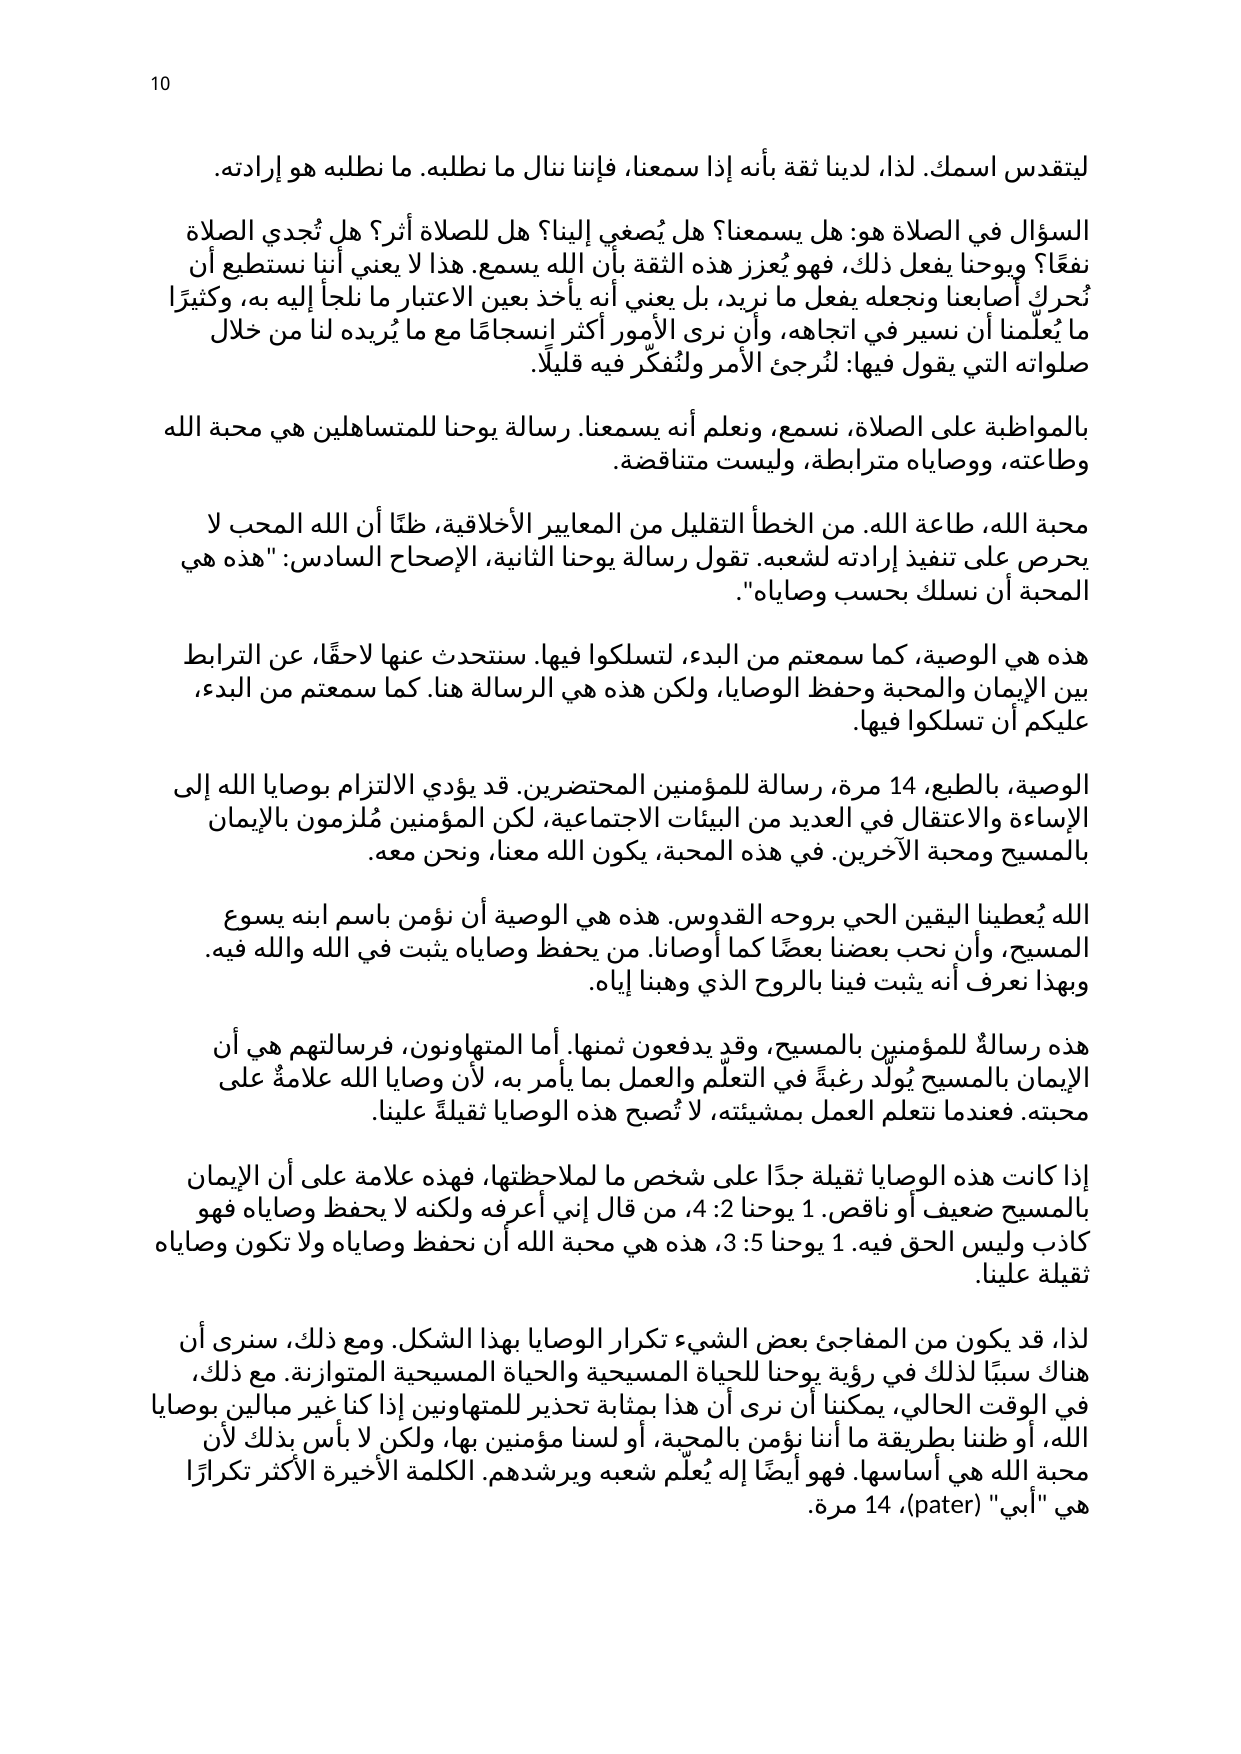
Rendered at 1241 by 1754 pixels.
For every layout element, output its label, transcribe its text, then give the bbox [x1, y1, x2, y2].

text هذه رسالةٌ للمؤمنين بالمسيح، وقد يدفعون ثمنها. أما المتهاونون، فرسالتهم هي أن الإيمان بالمسيح يُولّد رغبةً في التعلّم والعمل بما يأمر به، لأن وصايا الله علامةٌ على محبته. فعندما نتعلم العمل بمشيئته، لا تُصبح هذه الوصايا ثقيلةً علينا. [150, 1028, 1090, 1127]
text ليتقدس اسمك. لذا، لدينا ثقة بأنه إذا سمعنا، فإننا ننال ما نطلبه. ما نطلبه هو إرادته. [150, 150, 1090, 183]
text بالمواظبة على الصلاة، نسمع، ونعلم أنه يسمعنا. رسالة يوحنا للمتساهلين هي محبة الله وطاعته، ووصاياه مترابطة، وليست متناقضة. [150, 410, 1090, 476]
text السؤال في الصلاة هو: هل يسمعنا؟ هل يُصغي إلينا؟ هل للصلاة أثر؟ هل تُجدي الصلاة نفعًا؟ ويوحنا يفعل ذلك، فهو يُعزز هذه الثقة بأن الله يسمع. هذا لا يعني أننا نستطيع أن نُحرك أصابعنا ونجعله يفعل ما نريد، بل يعني أنه يأخذ بعين الاعتبار ما نلجأ إليه به، وكثيرًا ما يُعلّمنا أن نسير في اتجاهه، وأن نرى الأمور أكثر انسجامًا مع ما يُريده لنا من خلال صلواته التي يقول فيها: لنُرجئ الأمر ولنُفكّر فيه قليلًا. [150, 214, 1090, 379]
text هذه هي الوصية، كما سمعتم من البدء، لتسلكوا فيها. سنتحدث عنها لاحقًا، عن الترابط بين الإيمان والمحبة وحفظ الوصايا، ولكن هذه هي الرسالة هنا. كما سمعتم من البدء، عليكم أن تسلكوا فيها. [150, 638, 1090, 737]
text الله يُعطينا اليقين الحي بروحه القدوس. هذه هي الوصية أن نؤمن باسم ابنه يسوع المسيح، وأن نحب بعضنا بعضًا كما أوصانا. من يحفظ وصاياه يثبت في الله والله فيه. وبهذا نعرف أنه يثبت فينا بالروح الذي وهبنا إياه. [150, 898, 1090, 997]
text محبة الله، طاعة الله. من الخطأ التقليل من المعايير الأخلاقية، ظنًا أن الله المحب لا يحرص على تنفيذ إرادته لشعبه. تقول رسالة يوحنا الثانية، الإصحاح السادس: "هذه هي المحبة أن نسلك بحسب وصاياه". [150, 508, 1090, 607]
text لذا، قد يكون من المفاجئ بعض الشيء تكرار الوصايا بهذا الشكل. ومع ذلك، سنرى أن هناك سببًا لذلك في رؤية يوحنا للحياة المسيحية والحياة المسيحية المتوازنة. مع ذلك، في الوقت الحالي، يمكننا أن نرى أن هذا بمثابة تحذير للمتهاونين إذا كنا غير مبالين بوصايا الله، أو ظننا بطريقة ما أننا نؤمن بالمحبة، أو لسنا مؤمنين بها، ولكن لا بأس بذلك لأن محبة الله هي أساسها. فهو أيضًا إله يُعلّم شعبه ويرشدهم. الكلمة الأخيرة الأكثر تكرارًا هي "أبي" (pater)، 14 مرة. [150, 1322, 1090, 1520]
text إذا كانت هذه الوصايا ثقيلة جدًا على شخص ما لملاحظتها، فهذه علامة على أن الإيمان بالمسيح ضعيف أو ناقص. 1 يوحنا 2: 4، من قال إني أعرفه ولكنه لا يحفظ وصاياه فهو كاذب وليس الحق فيه. 1 يوحنا 5: 3، هذه هي محبة الله أن نحفظ وصاياه ولا تكون وصاياه ثقيلة علينا. [150, 1159, 1090, 1291]
text الوصية، بالطبع، 14 مرة، رسالة للمؤمنين المحتضرين. قد يؤدي الالتزام بوصايا الله إلى الإساءة والاعتقال في العديد من البيئات الاجتماعية، لكن المؤمنين مُلزمون بالإيمان بالمسيح ومحبة الآخرين. في هذه المحبة، يكون الله معنا، ونحن معه. [150, 768, 1090, 867]
